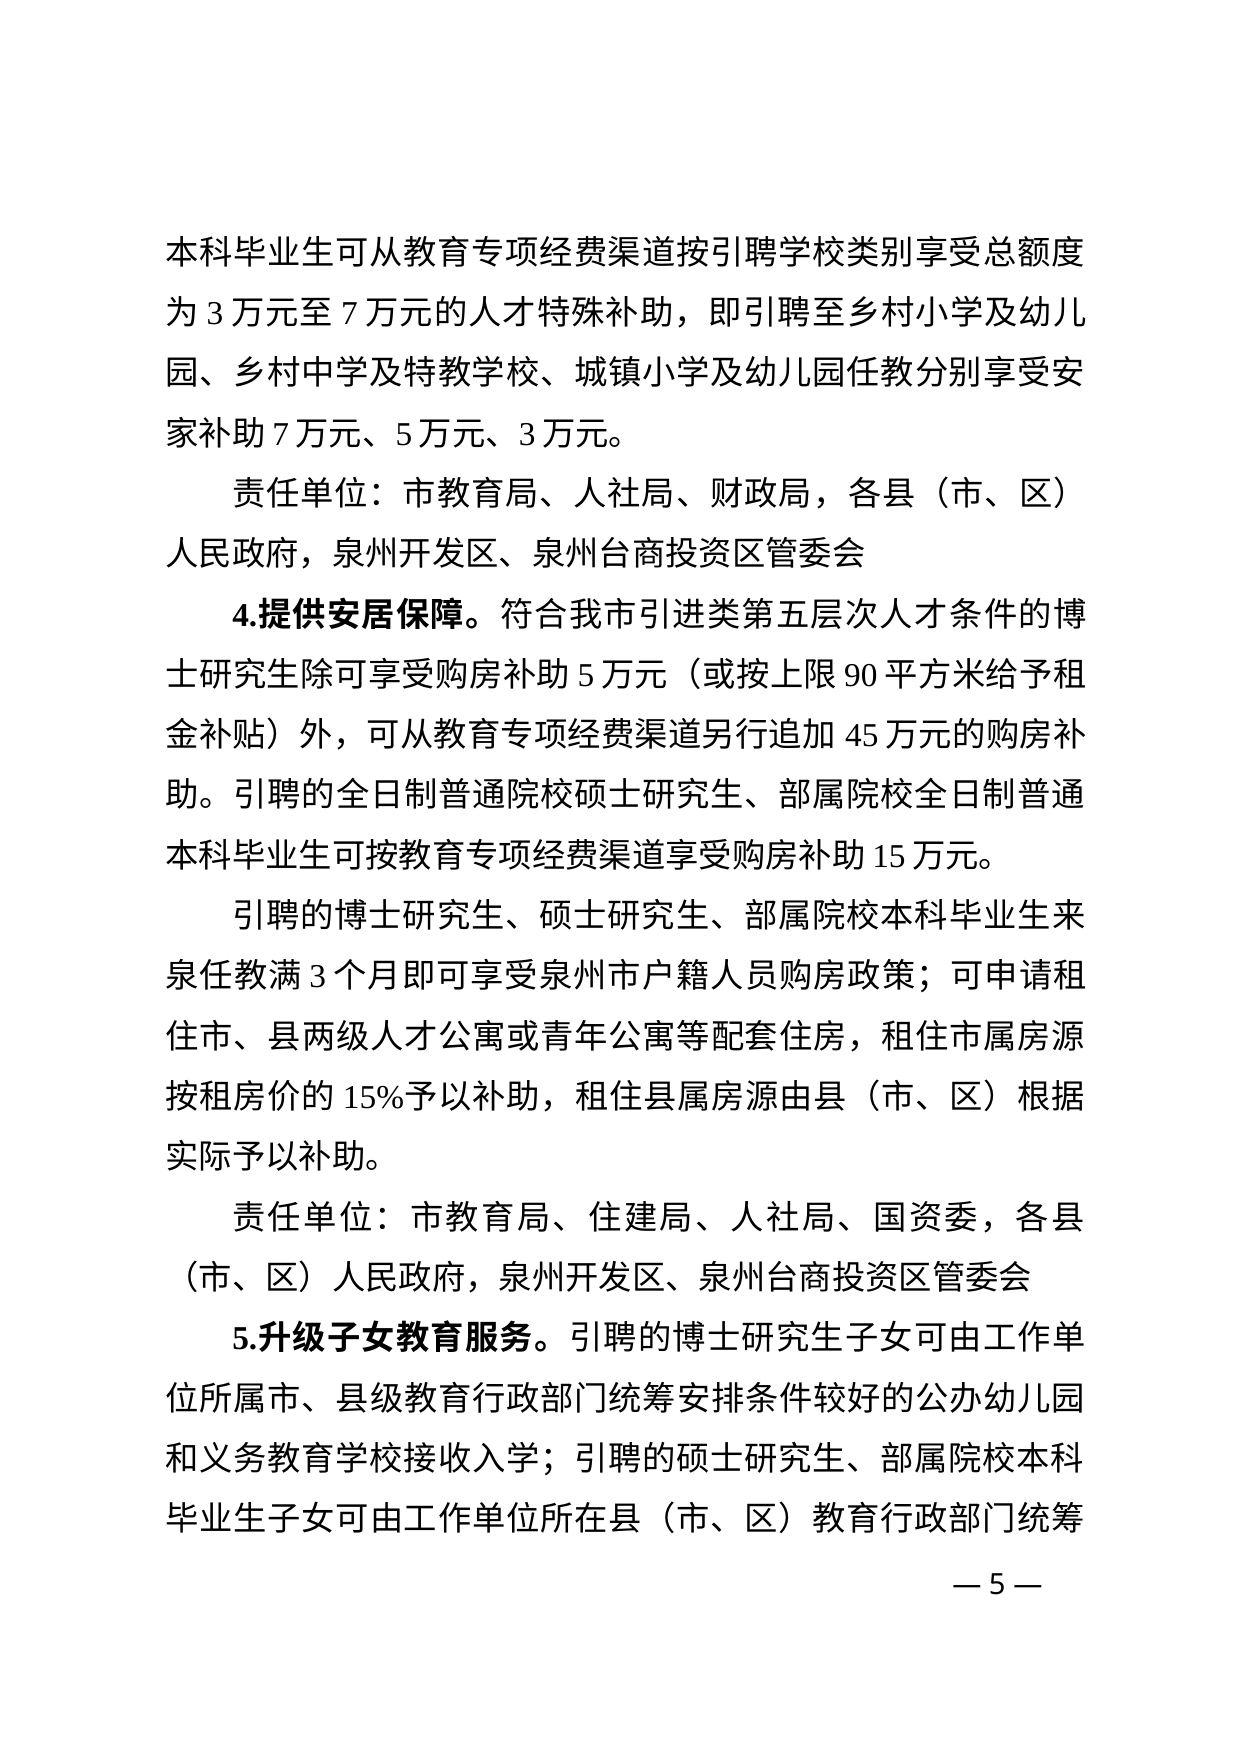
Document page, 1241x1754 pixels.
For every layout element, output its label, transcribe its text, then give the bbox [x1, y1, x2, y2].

text 引聘的博士研究生、硕士研究生、部属院校本科毕业生来泉任教满3个月即可享受泉州市户籍人员购房政策；可申请租住市、县两级人才公寓或青年公寓等配套住房，租住市属房源按租房价的15%予以补助，租住县属房源由县（市、区）根据实际予以补助。 [165, 883, 1087, 1184]
text 责任单位：市教育局、人社局、财政局，各县（市、区）人民政府，泉州开发区、泉州台商投资区管委会 [165, 461, 1087, 581]
text 责任单位：市教育局、住建局、人社局、国资委，各县（市、区）人民政府，泉州开发区、泉州台商投资区管委会 [165, 1184, 1087, 1305]
text 4.提供安居保障。符合我市引进类第五层次人才条件的博士研究生除可享受购房补助5万元（或按上限90平方米给予租金补贴）外，可从教育专项经费渠道另行追加45万元的购房补助。引聘的全日制普通院校硕士研究生、部属院校全日制普通本科毕业生可按教育专项经费渠道享受购房补助15万元。 [165, 581, 1087, 883]
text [165, 219, 1087, 461]
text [165, 1305, 1087, 1546]
